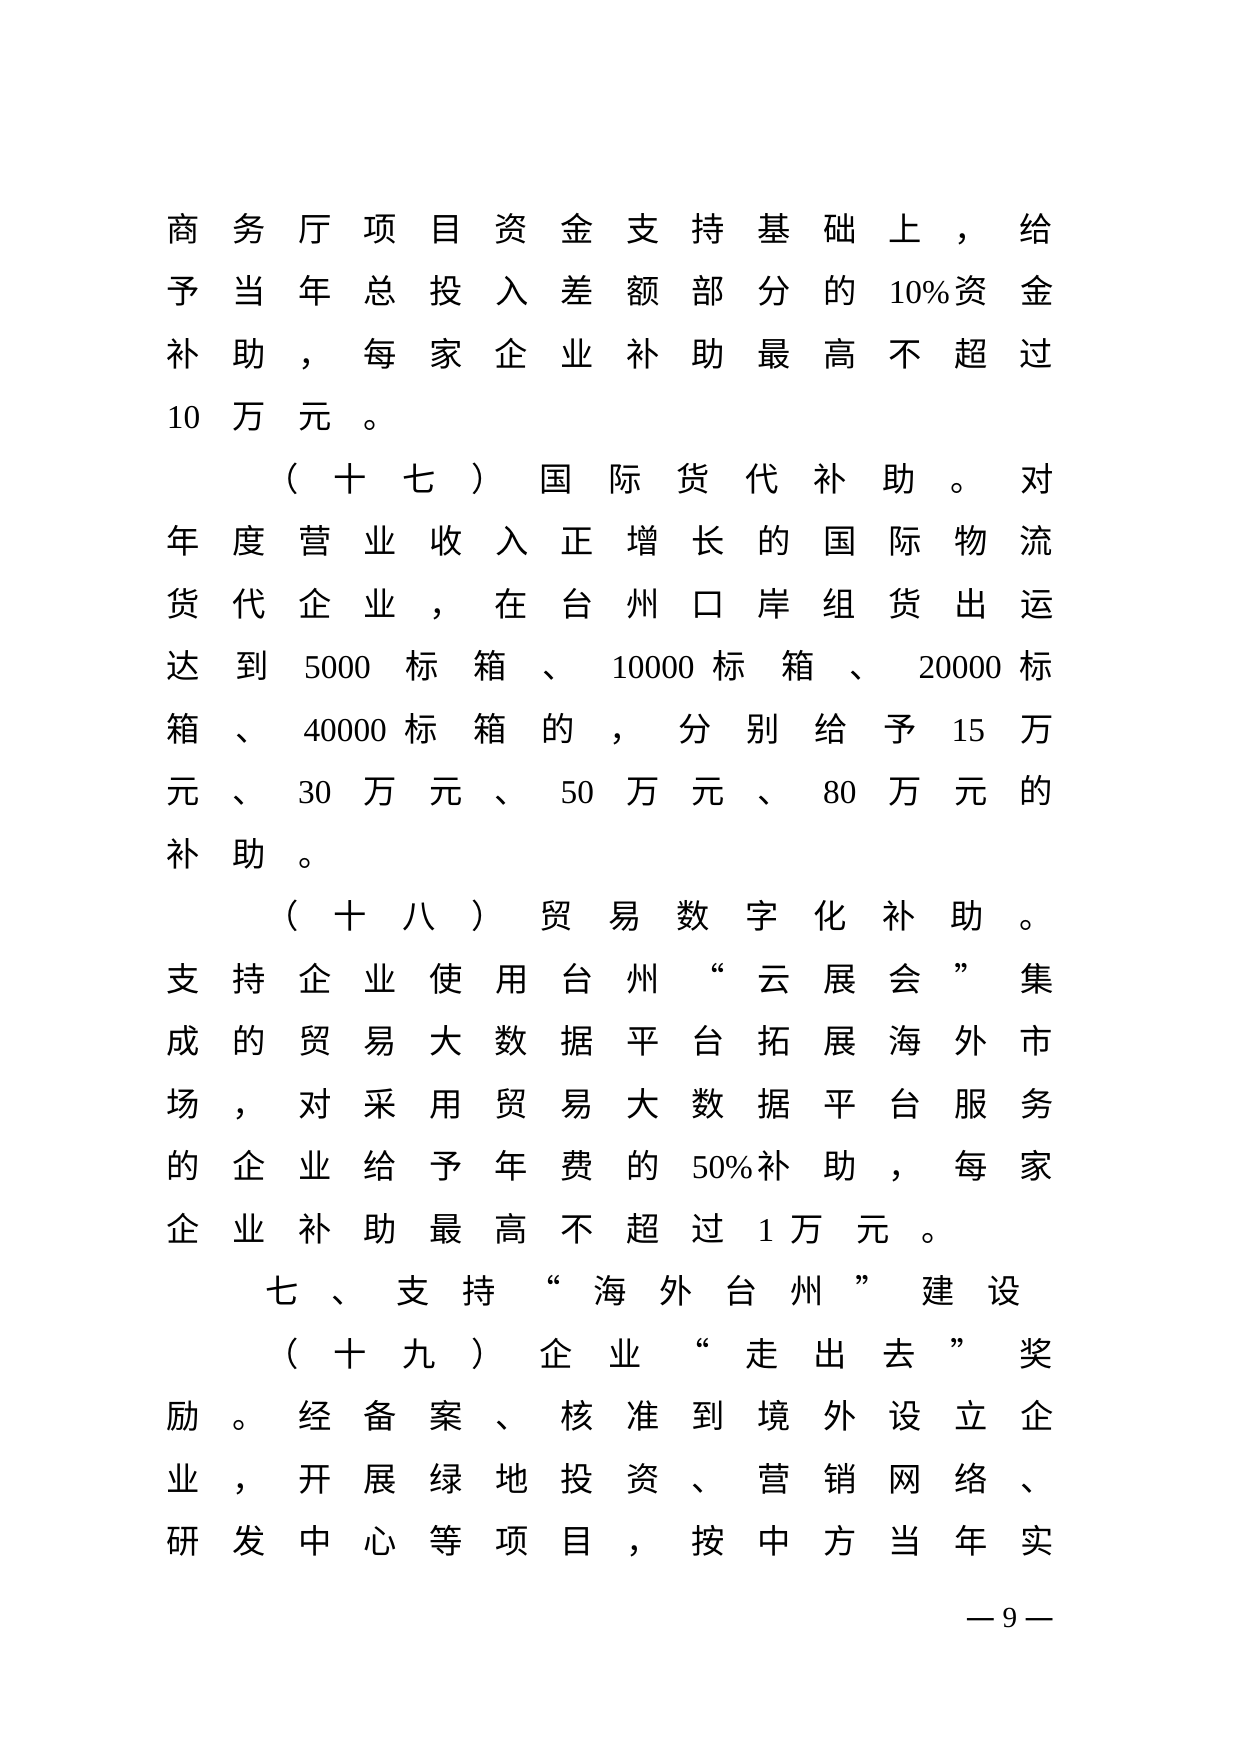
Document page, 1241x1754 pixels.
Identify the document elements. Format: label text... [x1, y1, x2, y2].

text （十八）贸易数字化补助。支持企业使用台州“云展会”集成的贸易大数据平台拓展海外市场，对采用贸易大数据平台服务的企业给予年费的50%补助，每家企业补助最高不超过1万元。 [167, 883, 1085, 1258]
text （十七）国际货代补助。对年度营业收入正增长的国际物流货代企业，在台州口岸组货出运达到5000标箱、10000标箱、20000标箱、40000标箱的，分别给予15万元、30万元、50万元、80万元的补助。 [167, 445, 1085, 883]
text 七、支持“海外台州”建设 [167, 1258, 1085, 1320]
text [167, 195, 1085, 445]
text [167, 1320, 1085, 1570]
